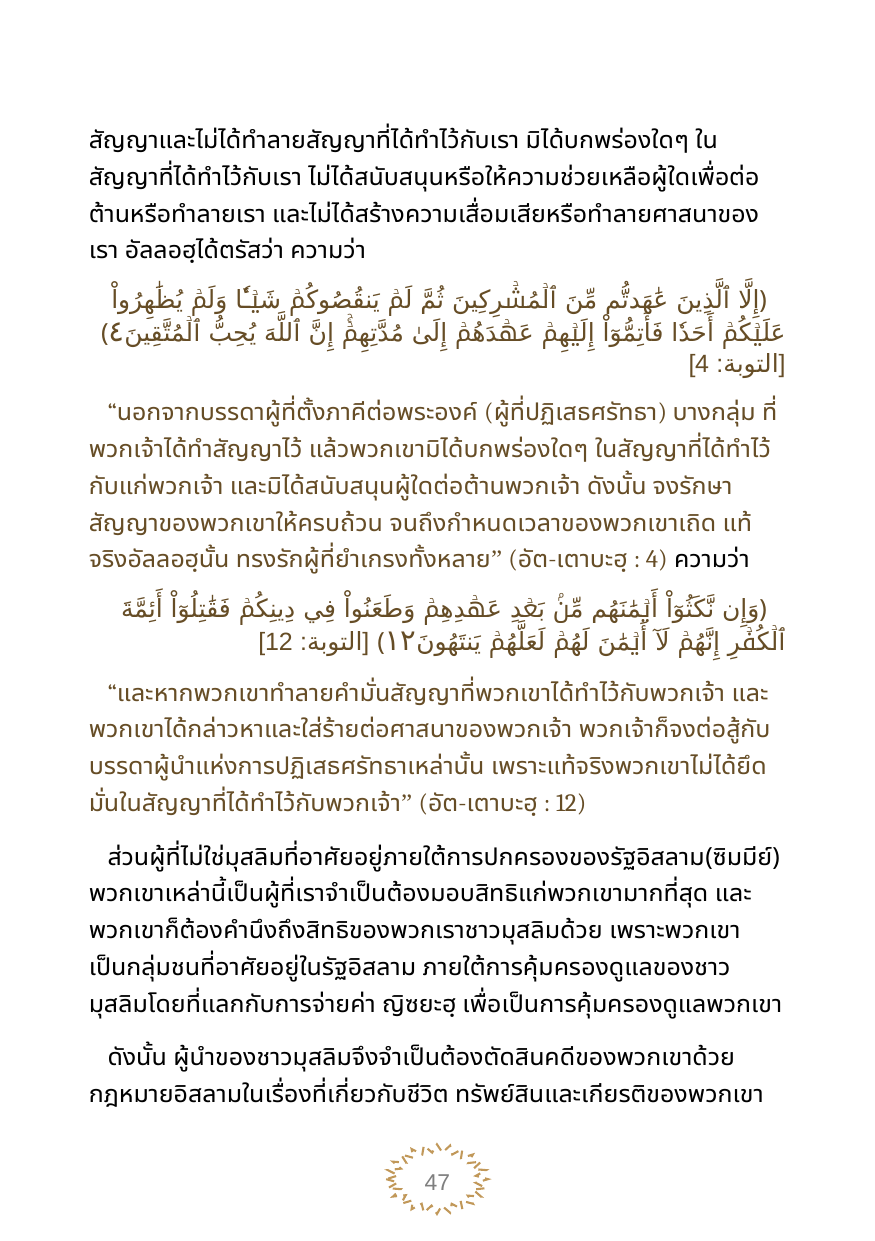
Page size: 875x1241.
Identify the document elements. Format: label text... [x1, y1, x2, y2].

text “นอกจากบรรดาผู้ที่ตั้งภาคีต่อพระองค์ (ผู้ที่ปฏิเสธศรัทธา) บางกลุ่ม ที่พวกเจ้าได้ทำสัญญาไว้ แล้วพวกเขามิได้บกพร่องใดๆ ในสัญญาที่ได้ทำไว้กับแก่พวกเจ้า และมิได้สนับสนุนผู้ใดต่อต้านพวกเจ้า ดังนั้น จงรักษาสัญญาของพวกเขาให้ครบถ้วน จนถึงกำหนดเวลาของพวกเขาเถิด แท้จริงอัลลอฮฺนั้น ทรงรักผู้ที่ยำเกรงทั้งหลาย” (อัต-เตาบะฮฺ : 4) ความว่า [88, 394, 786, 575]
text ส่วนผู้ที่ไม่ใช่มุสลิมที่อาศัยอยู่ภายใต้การปกครองของรัฐอิสลาม(ซิมมีย์) พวกเขาเหล่านี้เป็นผู้ที่เราจำเป็นต้องมอบสิทธิแก่พวกเขามากที่สุด และพวกเขาก็ต้องคำนึงถึงสิทธิของพวกเราชาวมุสลิมด้วย เพราะพวกเขาเป็นกลุ่มชนที่อาศัยอยู่ในรัฐอิสลาม ภายใต้การคุ้มครองดูแลของชาวมุสลิมโดยที่แลกกับการจ่ายค่า ญิซยะฮฺ เพื่อเป็นการคุ้มครองดูแลพวกเขา [88, 838, 786, 1019]
text ﴿وَإِن نَّكَثُوٓاْ أَيۡمَٰنَهُم مِّنۢ بَعۡدِ عَهۡدِهِمۡ وَطَعَنُواْ فِي دِينِكُمۡ فَقَٰتِلُوٓاْ أَئِمَّةَ ٱلۡكُفۡرِ إِنَّهُمۡ لَآ أَيۡمَٰنَ لَهُمۡ لَعَلَّهُمۡ يَنتَهُونَ١٢﴾ [التوبة: 12] [88, 594, 385, 658]
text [88, 122, 786, 266]
text ﴿إِلَّا ٱلَّذِينَ عَٰهَدتُّم مِّنَ ٱلۡمُشۡرِكِينَ ثُمَّ لَمۡ يَنقُصُوكُمۡ شَيۡـٔٗا وَلَمۡ يُظَٰهِرُواْ عَلَيۡكُمۡ أَحَدٗا فَأَتِمُّوٓاْ إِلَيۡهِمۡ عَهۡدَهُمۡ إِلَىٰ مُدَّتِهِمۡۚ إِنَّ ٱللَّهَ يُحِبُّ ٱلۡمُتَّقِينَ٤﴾ [التوبة: 4] [88, 286, 723, 377]
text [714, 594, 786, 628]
text “และหากพวกเขาทำลายคำมั่นสัญญาที่พวกเขาได้ทำไว้กับพวกเจ้า และพวกเขาได้กล่าวหาและใส่ร้ายต่อศาสนาของพวกเจ้า พวกเจ้าก็จงต่อสู้กับบรรดาผู้นำแห่งการปฏิเสธศรัทธาเหล่านั้น เพราะแท้จริงพวกเขาไม่ได้ยึดมั่นในสัญญาที่ได้ทำไว้กับพวกเจ้า” (อัต-เตาบะฮฺ : 12) [88, 674, 786, 819]
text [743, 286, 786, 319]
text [88, 1039, 786, 1109]
